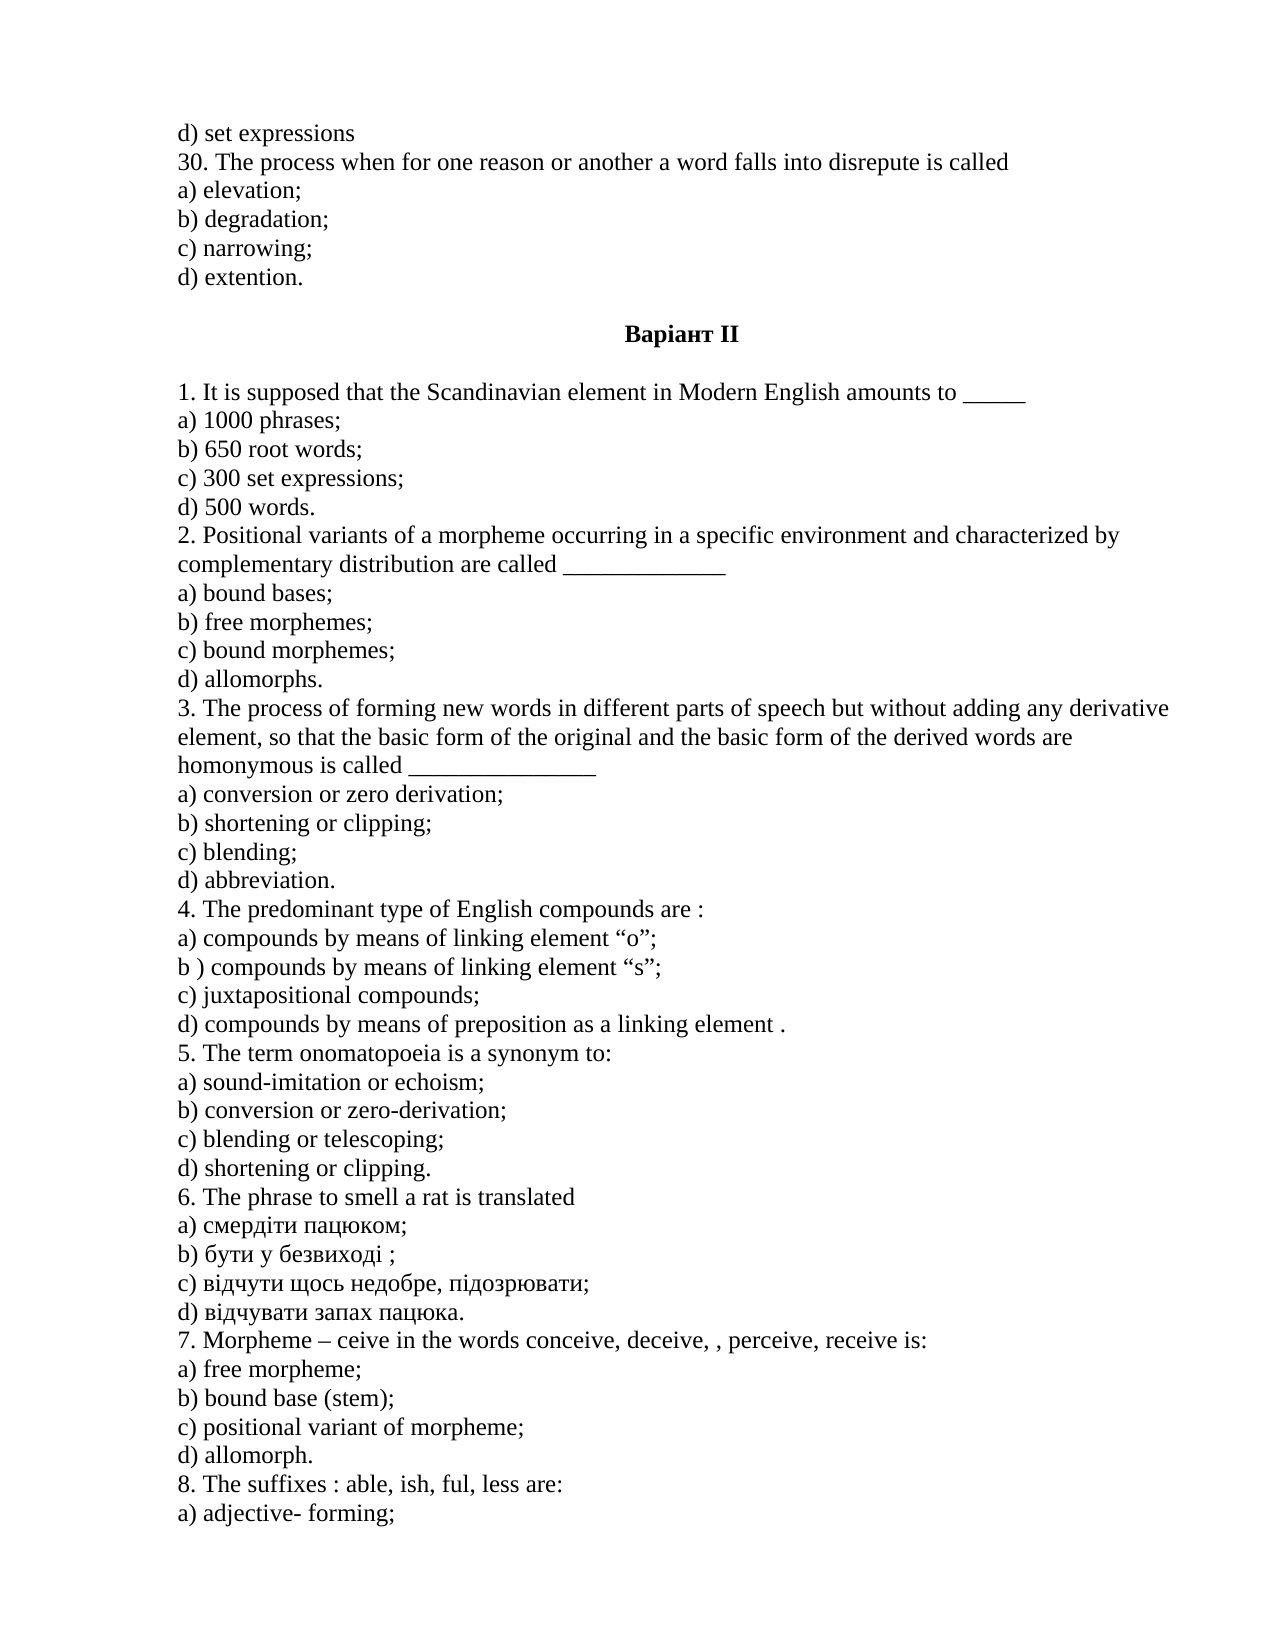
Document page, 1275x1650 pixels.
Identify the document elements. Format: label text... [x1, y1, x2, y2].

text a) 1000 phrases; [177, 406, 1186, 434]
text 1. It is supposed that the Scandinavian element in Modern English amounts to _____ [177, 377, 1186, 406]
text a) смердіти пацюком; [177, 1211, 1186, 1239]
text d) 500 words. [177, 492, 1186, 521]
text c) narrowing; [177, 233, 1186, 262]
text b) bound base (stem); [177, 1383, 1186, 1412]
text b) 650 root words; [177, 434, 1186, 463]
text d) compounds by means of preposition as a linking element . [177, 1009, 1186, 1038]
text c) bound morphemes; [177, 636, 1186, 664]
text Варіант ІІ [177, 319, 1186, 348]
text 4. The predominant type of English compounds are : [177, 894, 1186, 923]
text c) blending or telescoping; [177, 1124, 1186, 1153]
text a) sound-imitation or echoism; [177, 1067, 1186, 1096]
text c) 300 set expressions; [177, 463, 1186, 492]
text 7. Morpheme – ceive in the words conceive, deceive, , perceive, receive is: [177, 1326, 1186, 1354]
text b) degradation; [177, 204, 1186, 233]
text d) shortening or clipping. [177, 1153, 1186, 1182]
text 5. The term onomatopoeia is a synonym to: [177, 1038, 1186, 1067]
text a) compounds by means of linking element “o”; [177, 923, 1186, 952]
text a) adjective- forming; [177, 1498, 1186, 1527]
text d) відчувати запах пацюка. [177, 1297, 1186, 1326]
text d) extention. [177, 262, 1186, 291]
text a) conversion or zero derivation; [177, 779, 1186, 808]
text c) відчути щось недобре, підозрювати; [177, 1268, 1186, 1297]
text 8. The suffixes : able, ish, ful, less are: [177, 1469, 1186, 1498]
text b) free morphemes; [177, 607, 1186, 636]
text d) allomorphs. [177, 664, 1186, 693]
text a) bound bases; [177, 578, 1186, 607]
text 3. The process of forming new words in different parts of speech but without adding any derivative element, so that the basic form of the original and the basic form of the derived words are homonymous is called _______________ [177, 693, 1186, 779]
text d) abbreviation. [177, 866, 1186, 894]
text a) free morpheme; [177, 1354, 1186, 1383]
text a) elevation; [177, 176, 1186, 204]
text d) set expressions [177, 118, 1186, 147]
text d) allomorph. [177, 1441, 1186, 1469]
text b ) compounds by means of linking element “s”; [177, 952, 1186, 981]
text 6. The phrase to smell a rat is translated [177, 1182, 1186, 1211]
text b) бути у безвиході ; [177, 1239, 1186, 1268]
text 2. Positional variants of a morpheme occurring in a specific environment and characterized by complementary distribution are called _____________ [177, 521, 1186, 578]
text 30. The process when for one reason or another a word falls into disrepute is called [177, 147, 1186, 176]
text c) positional variant of morpheme; [177, 1412, 1186, 1441]
text c) juxtapositional compounds; [177, 981, 1186, 1009]
text b) shortening or clipping; [177, 808, 1186, 837]
text b) conversion or zero-derivation; [177, 1096, 1186, 1124]
text c) blending; [177, 837, 1186, 866]
